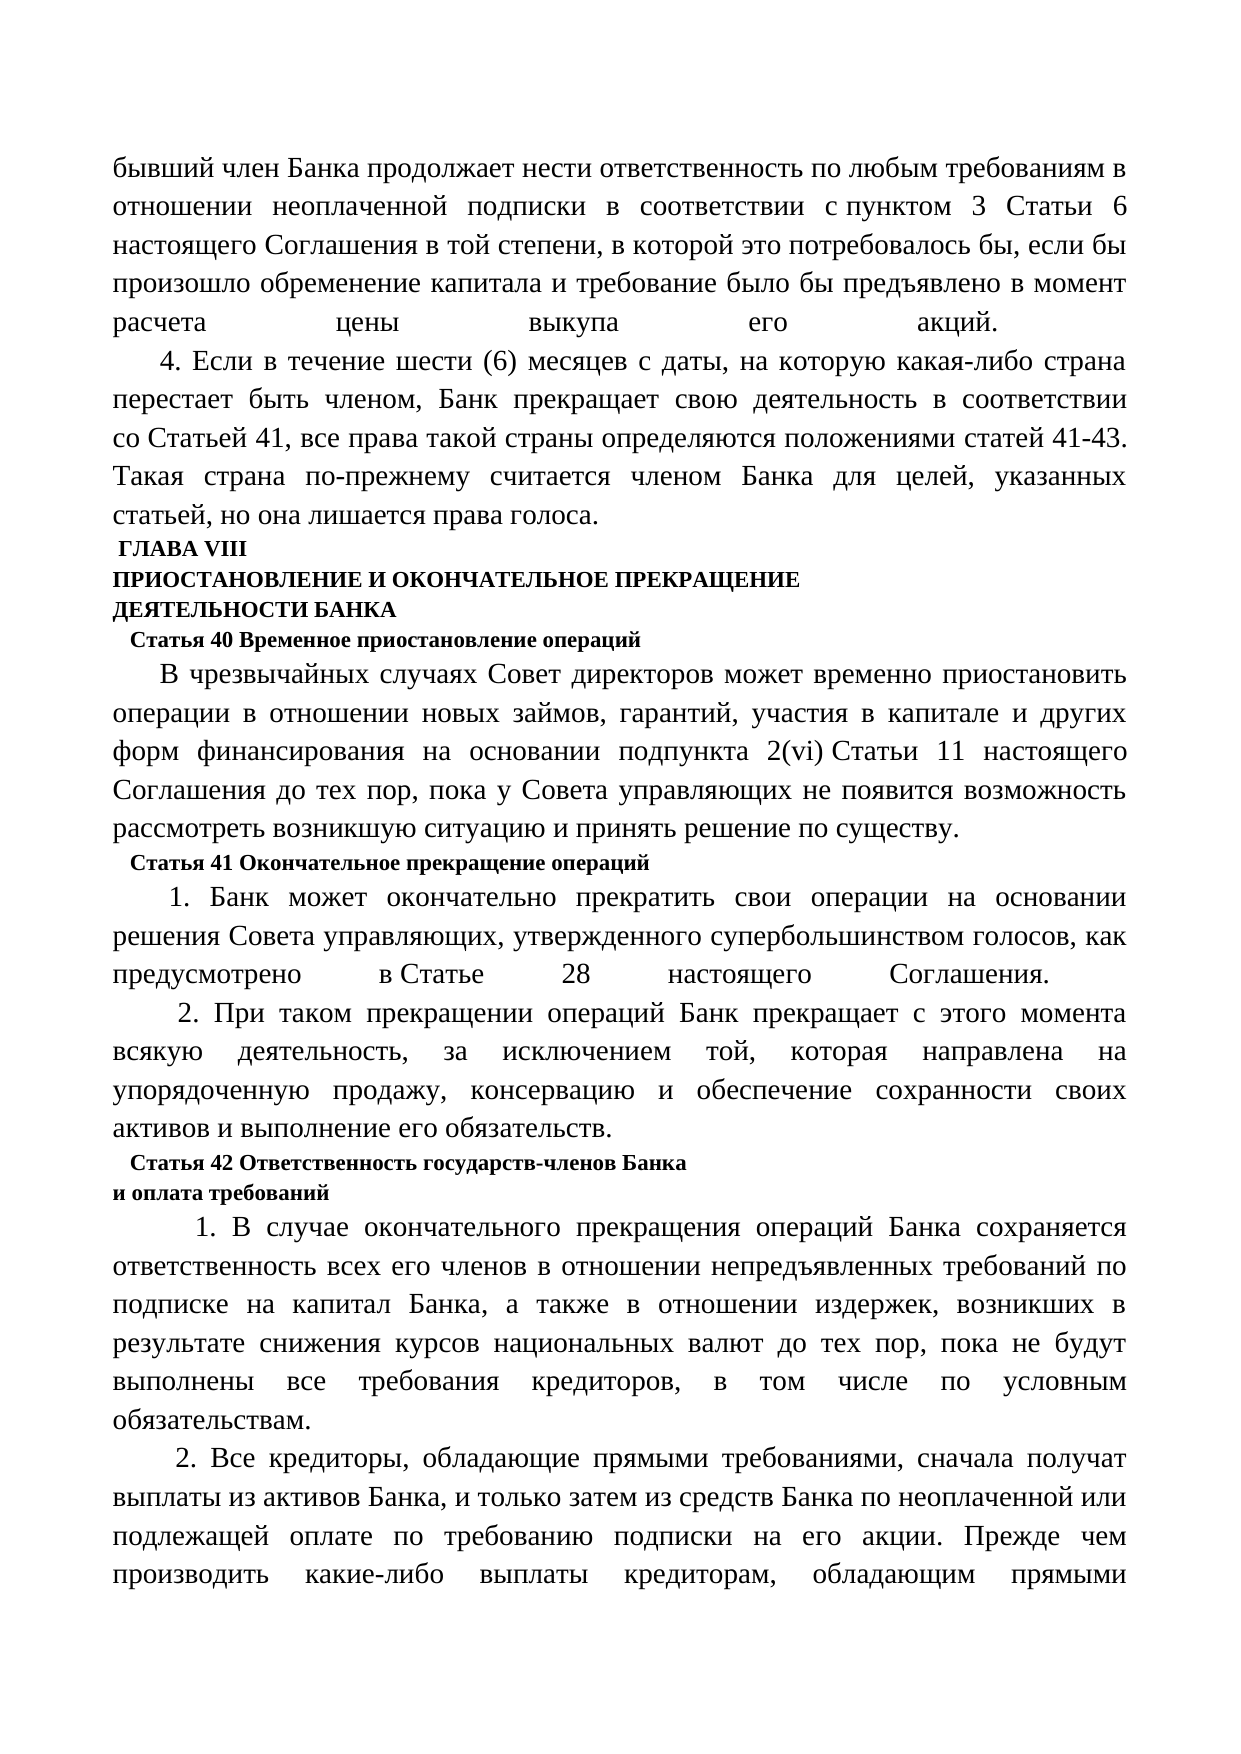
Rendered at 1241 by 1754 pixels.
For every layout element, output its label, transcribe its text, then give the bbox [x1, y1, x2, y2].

text 1. Банк может окончательно прекратить свои операции на основании решения Совета управляющих, утвержденного супербольшинством голосов, как предусмотрено в Статье 28 настоящего Соглашения. 2. При таком прекращении операций Банк прекращает с этого момента всякую деятельность, за исключением той, которая направлена на упорядоченную продажу, консервацию и обеспечение сохранности своих активов и выполнение его обязательств. [112, 879, 1128, 1144]
text ГЛАВА VIII ПРИОСТАНОВЛЕНИЕ И ОКОНЧАТЕЛЬНОЕ ПРЕКРАЩЕНИЕ ДЕЯТЕЛЬНОСТИ БАНКА [112, 535, 1128, 622]
text В чрезвычайных случаях Совет директоров может временно приостановить операции в отношении новых займов, гарантий, участия в капитале и других форм финансирования на основании подпункта 2(vi) Статьи 11 настоящего Соглашения до тех пор, пока у Совета управляющих не появится возможность рассмотреть возникшую ситуацию и принять решение по существу. [112, 656, 1128, 844]
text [112, 150, 1128, 530]
text Статья 42 Ответственность государств-членов Банка и оплата требований [112, 1149, 1128, 1206]
text Статья 40 Временное приостановление операций [112, 626, 1128, 652]
text Статья 41 Окончательное прекращение операций [112, 849, 1128, 875]
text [112, 1209, 1128, 1590]
